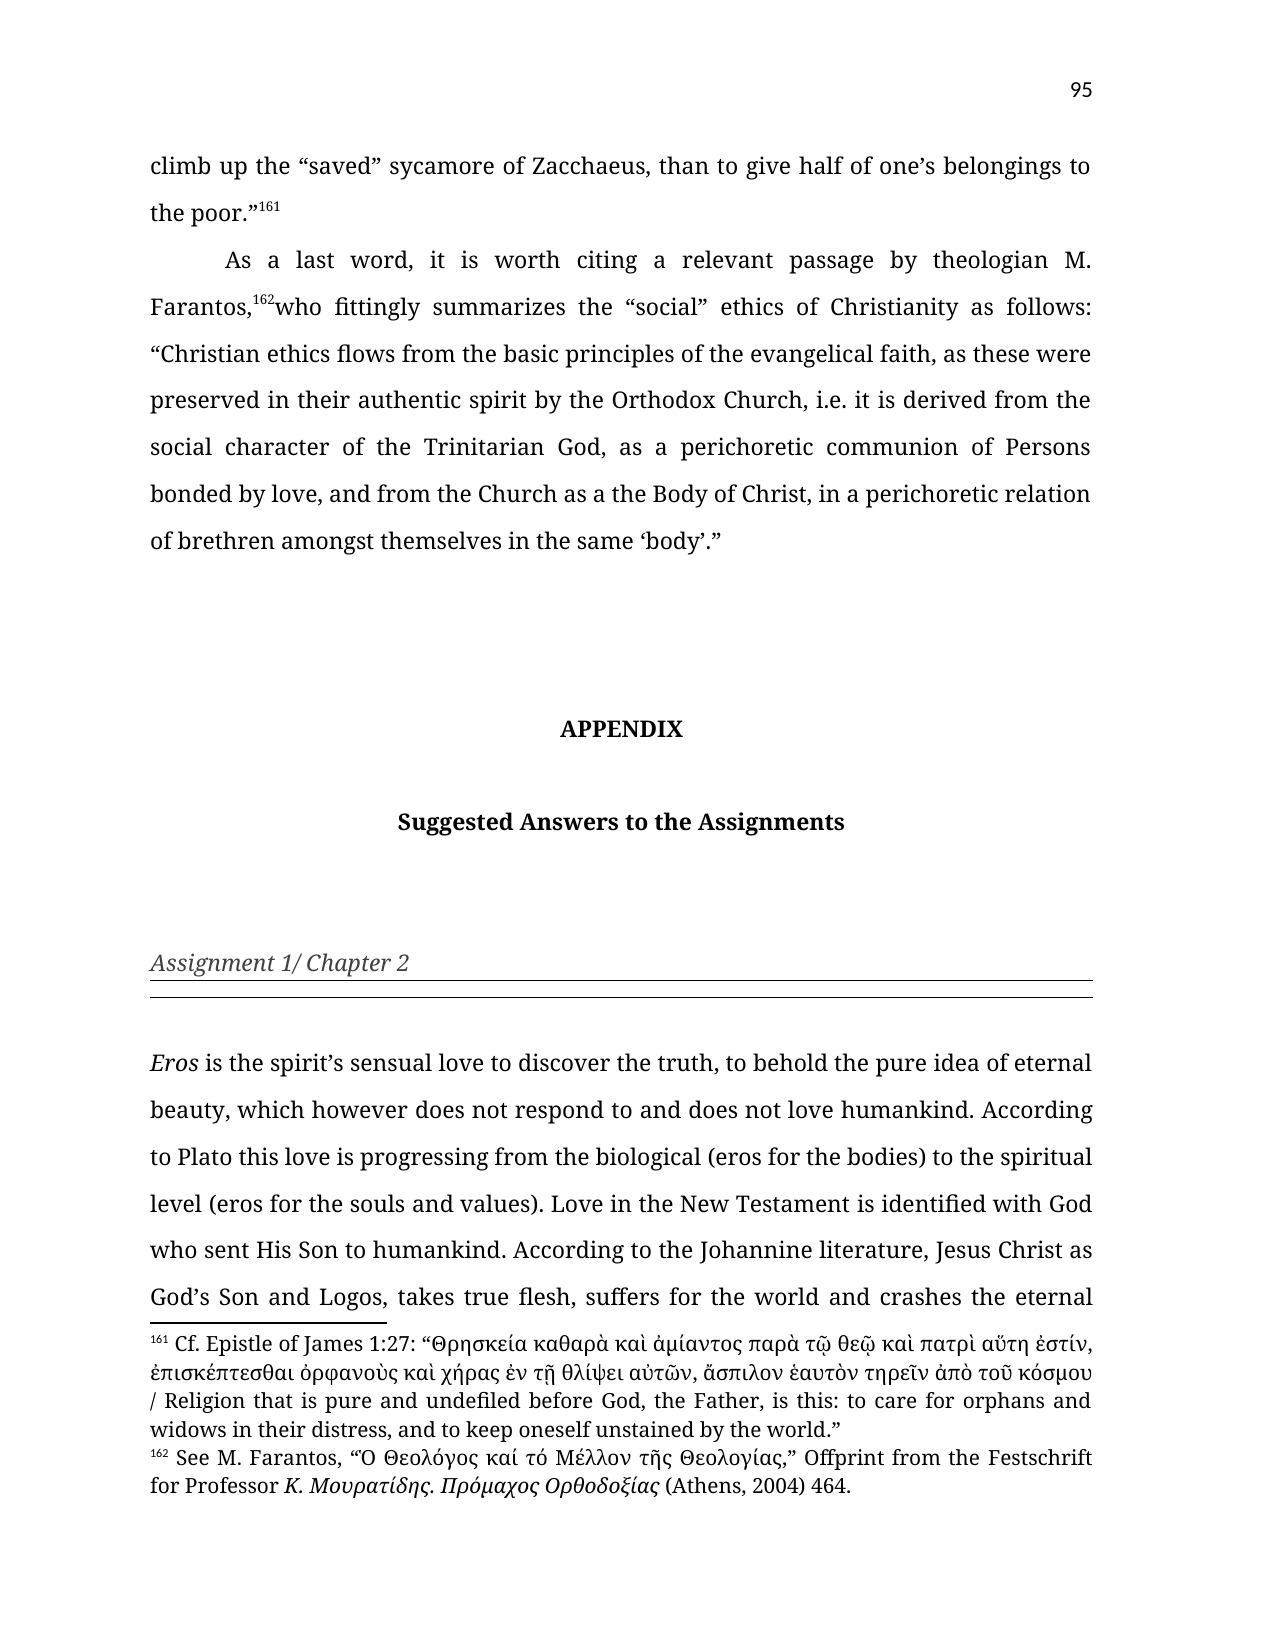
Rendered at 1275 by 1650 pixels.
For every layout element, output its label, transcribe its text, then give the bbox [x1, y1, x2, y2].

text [150, 1044, 1093, 1312]
subtitle Assignment 1/ Chapter 2 [150, 947, 1093, 980]
subtitle Suggested Answers to the Assignments [150, 806, 1093, 837]
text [150, 150, 1093, 228]
subtitle APPENDIX [150, 712, 1093, 744]
text As a last word, it is worth citing a relevant passage by theologian M. Farantos,who fittingly summarizes the “social” ethics of Christianity as follows: “Christian ethics flows from the basic principles of the evangelical faith, as these were preserved in their authentic spirit by the Orthodox Church, i.e. it is derived from the social character of the Trinitarian God, as a perichoretic communion of Persons bonded by love, and from the Church as a the Body of Christ, in a perichoretic relation of brethren amongst themselves in the same ‘body’.” [150, 244, 1093, 556]
